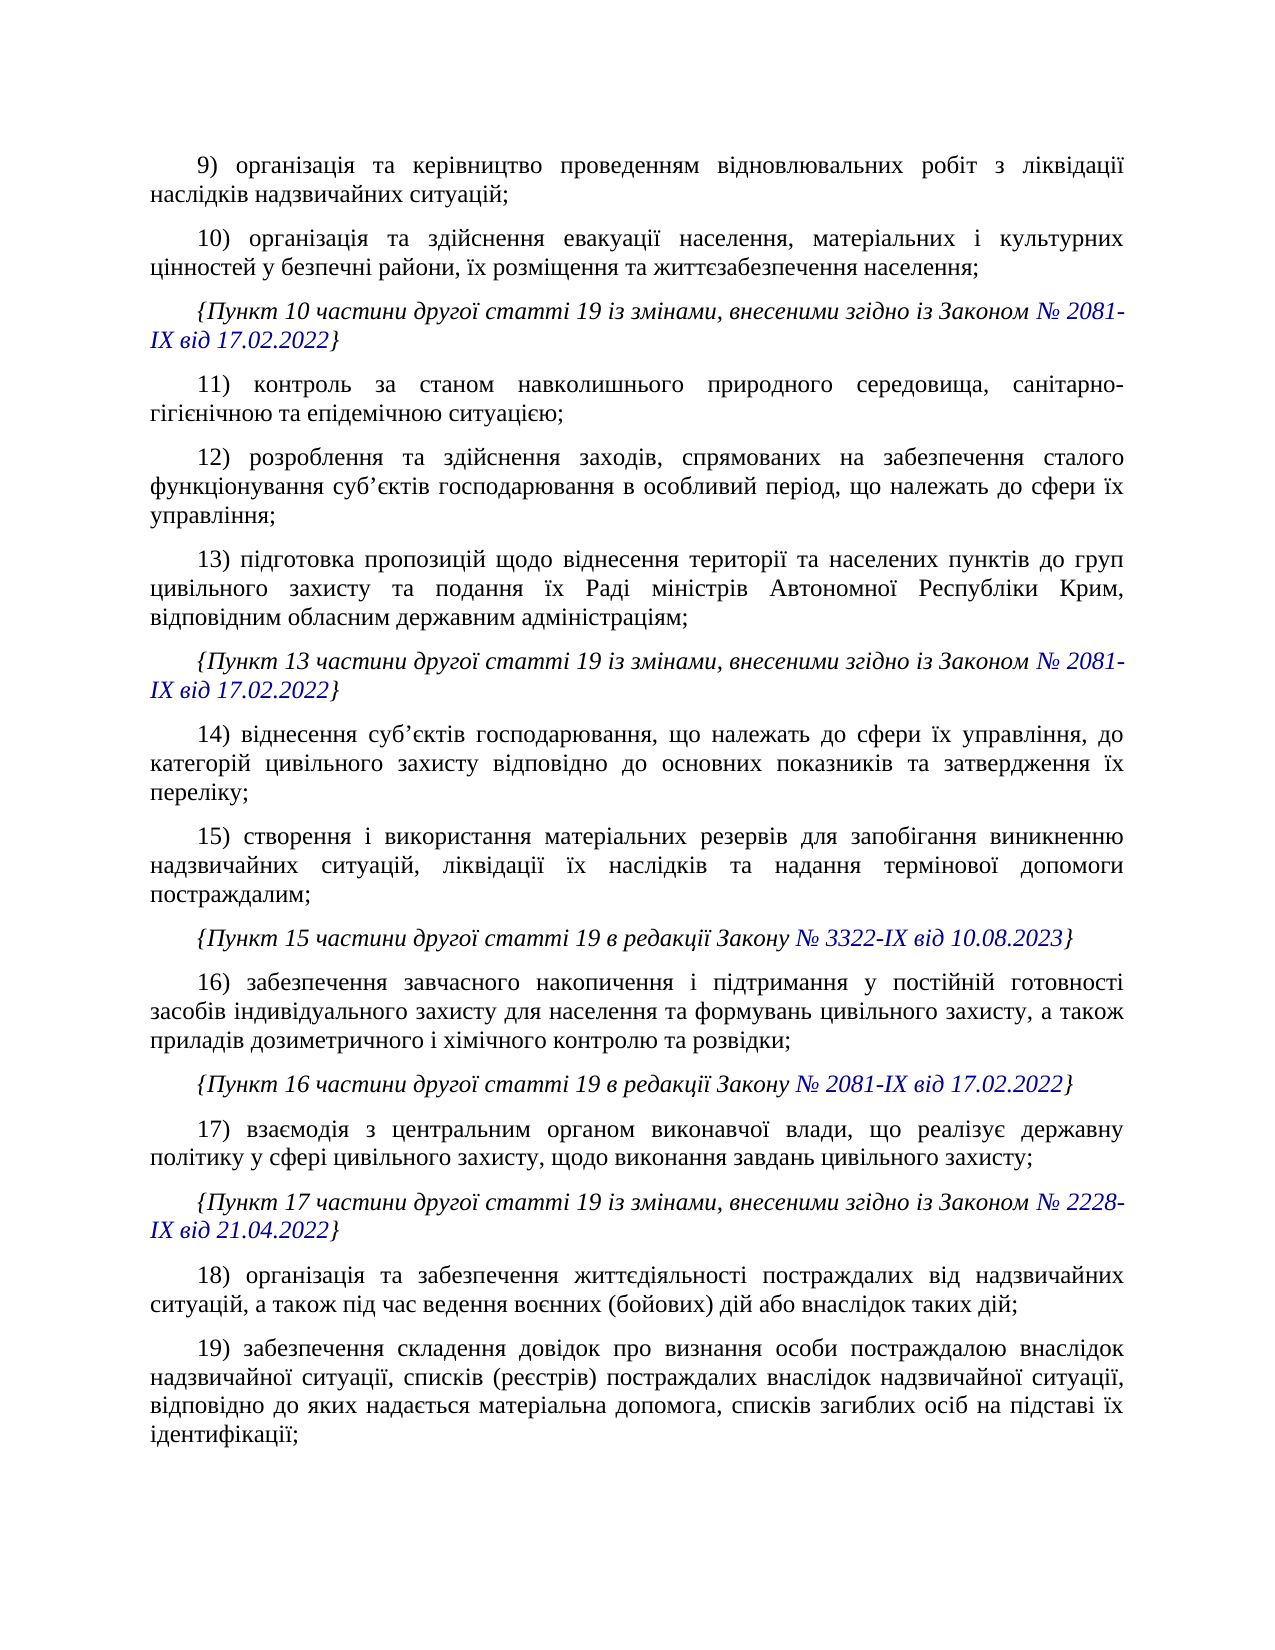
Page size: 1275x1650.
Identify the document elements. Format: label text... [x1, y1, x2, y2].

text 19) забезпечення складення довідок про визнання особи постраждалою внаслідок надзвичайної ситуації, списків (реєстрів) постраждалих внаслідок надзвичайної ситуації, відповідно до яких надається матеріальна допомога, списків загиблих осіб на підставі їх ідентифікації; [150, 1333, 1125, 1448]
text 13) підготовка пропозицій щодо віднесення території та населених пунктів до груп цивільного захисту та подання їх Раді міністрів Автономної Республіки Крим, відповідним обласним державним адміністраціям; [150, 544, 1125, 631]
text 12) розроблення та здійснення заходів, спрямованих на забезпечення сталого функціонування суб’єктів господарювання в особливий період, що належать до сфери їх управління; [150, 442, 1125, 529]
text 9) організація та керівництво проведенням відновлювальних робіт з ліквідації наслідків надзвичайних ситуацій; [150, 150, 1125, 207]
text 16) забезпечення завчасного накопичення і підтримання у постійній готовності засобів індивідуального захисту для населення та формувань цивільного захисту, а також приладів дозиметричного і хімічного контролю та розвідки; [150, 967, 1125, 1054]
text {Пункт 13 частини другої статті 19 із змінами, внесеними згідно із Законом № 2081-IX від 17.02.2022} [150, 646, 1125, 704]
text 14) віднесення суб’єктів господарювання, що належать до сфери їх управління, до категорій цивільного захисту відповідно до основних показників та затвердження їх переліку; [150, 719, 1125, 806]
text 11) контроль за станом навколишнього природного середовища, санітарно-гігієнічною та епідемічною ситуацією; [150, 369, 1125, 427]
text 10) організація та здійснення евакуації населення, матеріальних і культурних цінностей у безпечні райони, їх розміщення та життєзабезпечення населення; [150, 223, 1125, 281]
text 18) організація та забезпечення життєдіяльності постраждалих від надзвичайних ситуацій, а також під час ведення воєнних (бойових) дій або внаслідок таких дій; [150, 1260, 1125, 1317]
text 17) взаємодія з центральним органом виконавчої влади, що реалізує державну політику у сфері цивільного захисту, щодо виконання завдань цивільного захисту; [150, 1114, 1125, 1171]
text {Пункт 16 частини другої статті 19 в редакції Закону № 2081-IX від 17.02.2022} [150, 1069, 1125, 1098]
text {Пункт 15 частини другої статті 19 в редакції Закону № 3322-IX від 10.08.2023} [150, 923, 1125, 952]
text {Пункт 10 частини другої статті 19 із змінами, внесеними згідно із Законом № 2081-IX від 17.02.2022} [150, 296, 1125, 354]
text {Пункт 17 частини другої статті 19 із змінами, внесеними згідно із Законом № 2228-IX від 21.04.2022} [150, 1187, 1125, 1244]
text 15) створення і використання матеріальних резервів для запобігання виникненню надзвичайних ситуацій, ліквідації їх наслідків та надання термінової допомоги постраждалим; [150, 821, 1125, 907]
